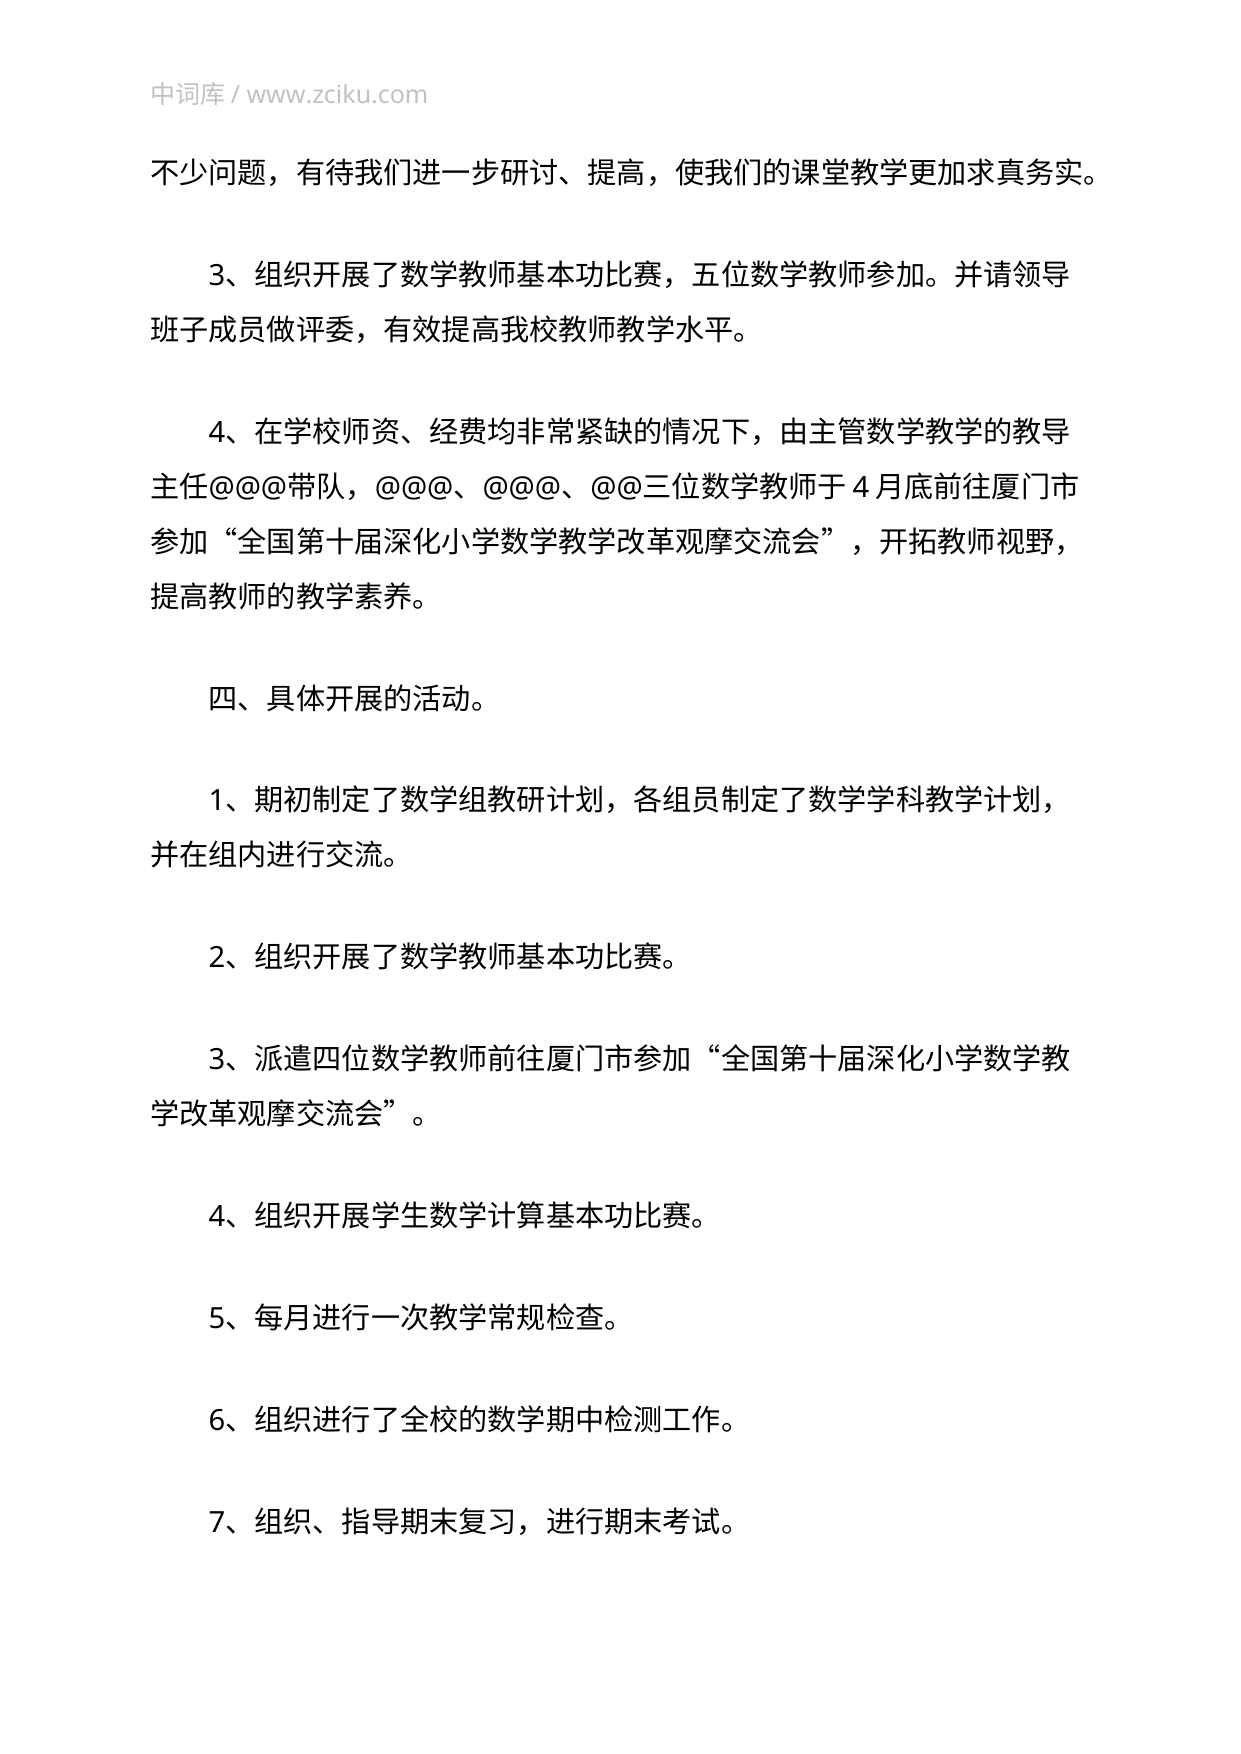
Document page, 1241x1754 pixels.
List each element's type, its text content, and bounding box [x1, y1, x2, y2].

text 5、每月进行一次教学常规检查。 [150, 1294, 1090, 1337]
text 1、期初制定了数学组教研计划，各组员制定了数学学科教学计划，并在组内进行交流。 [150, 777, 1090, 874]
text 3、派遣四位数学教师前往厦门市参加“全国第十届深化小学数学教学改革观摩交流会”。 [150, 1036, 1090, 1133]
text 4、组织开展学生数学计算基本功比赛。 [150, 1192, 1090, 1235]
text 6、组织进行了全校的数学期中检测工作。 [150, 1396, 1090, 1439]
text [150, 150, 1090, 192]
text 四、具体开展的活动。 [150, 675, 1090, 717]
text 2、组织开展了数学教师基本功比赛。 [150, 934, 1090, 976]
text 7、组织、指导期末复习，进行期末考试。 [150, 1498, 1090, 1541]
text 3、组织开展了数学教师基本功比赛，五位数学教师参加。并请领导班子成员做评委，有效提高我校教师教学水平。 [150, 252, 1090, 349]
text 4、在学校师资、经费均非常紧缺的情况下，由主管数学教学的教导主任@@@带队，@@@、@@@、@@三位数学教师于4月底前往厦门市参加“全国第十届深化小学数学教学改革观摩交流会”，开拓教师视野，提高教师的教学素养。 [150, 408, 1090, 616]
